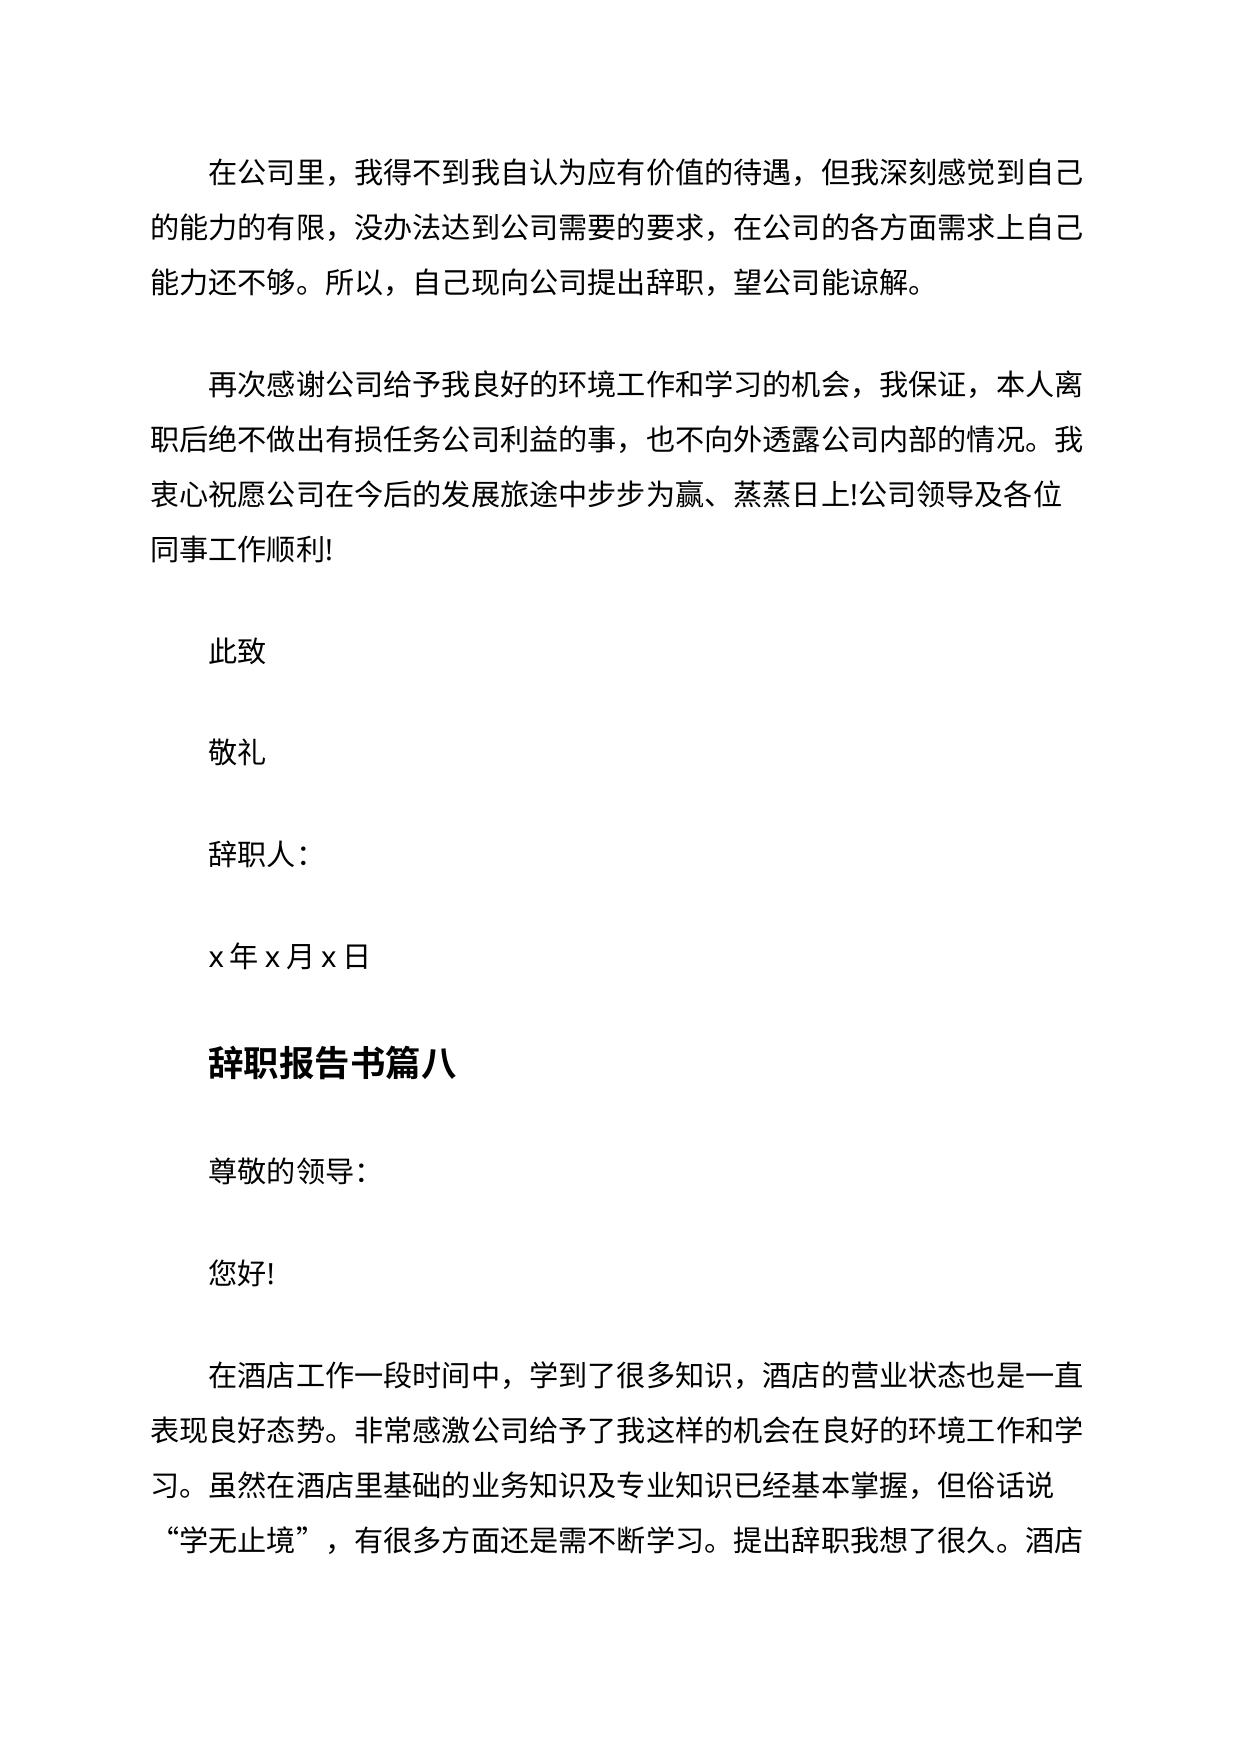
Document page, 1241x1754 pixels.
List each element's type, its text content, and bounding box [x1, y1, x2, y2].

text 敬礼 [150, 730, 1090, 772]
text 再次感谢公司给予我良好的环境工作和学习的机会，我保证，本人离职后绝不做出有损任务公司利益的事，也不向外透露公司内部的情况。我衷心祝愿公司在今后的发展旅途中步步为赢、蒸蒸日上!公司领导及各位同事工作顺利! [150, 362, 1090, 569]
text x年x月x日 [150, 934, 1090, 976]
text 此致 [150, 628, 1090, 671]
text 尊敬的领导： [150, 1149, 1090, 1191]
text 辞职人： [150, 832, 1090, 874]
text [150, 1353, 1090, 1560]
text 您好! [150, 1251, 1090, 1293]
text 辞职报告书篇八 [150, 1036, 1090, 1087]
text 在公司里，我得不到我自认为应有价值的待遇，但我深刻感觉到自己的能力的有限，没办法达到公司需要的要求，在公司的各方面需求上自己能力还不够。所以，自己现向公司提出辞职，望公司能谅解。 [150, 150, 1090, 302]
